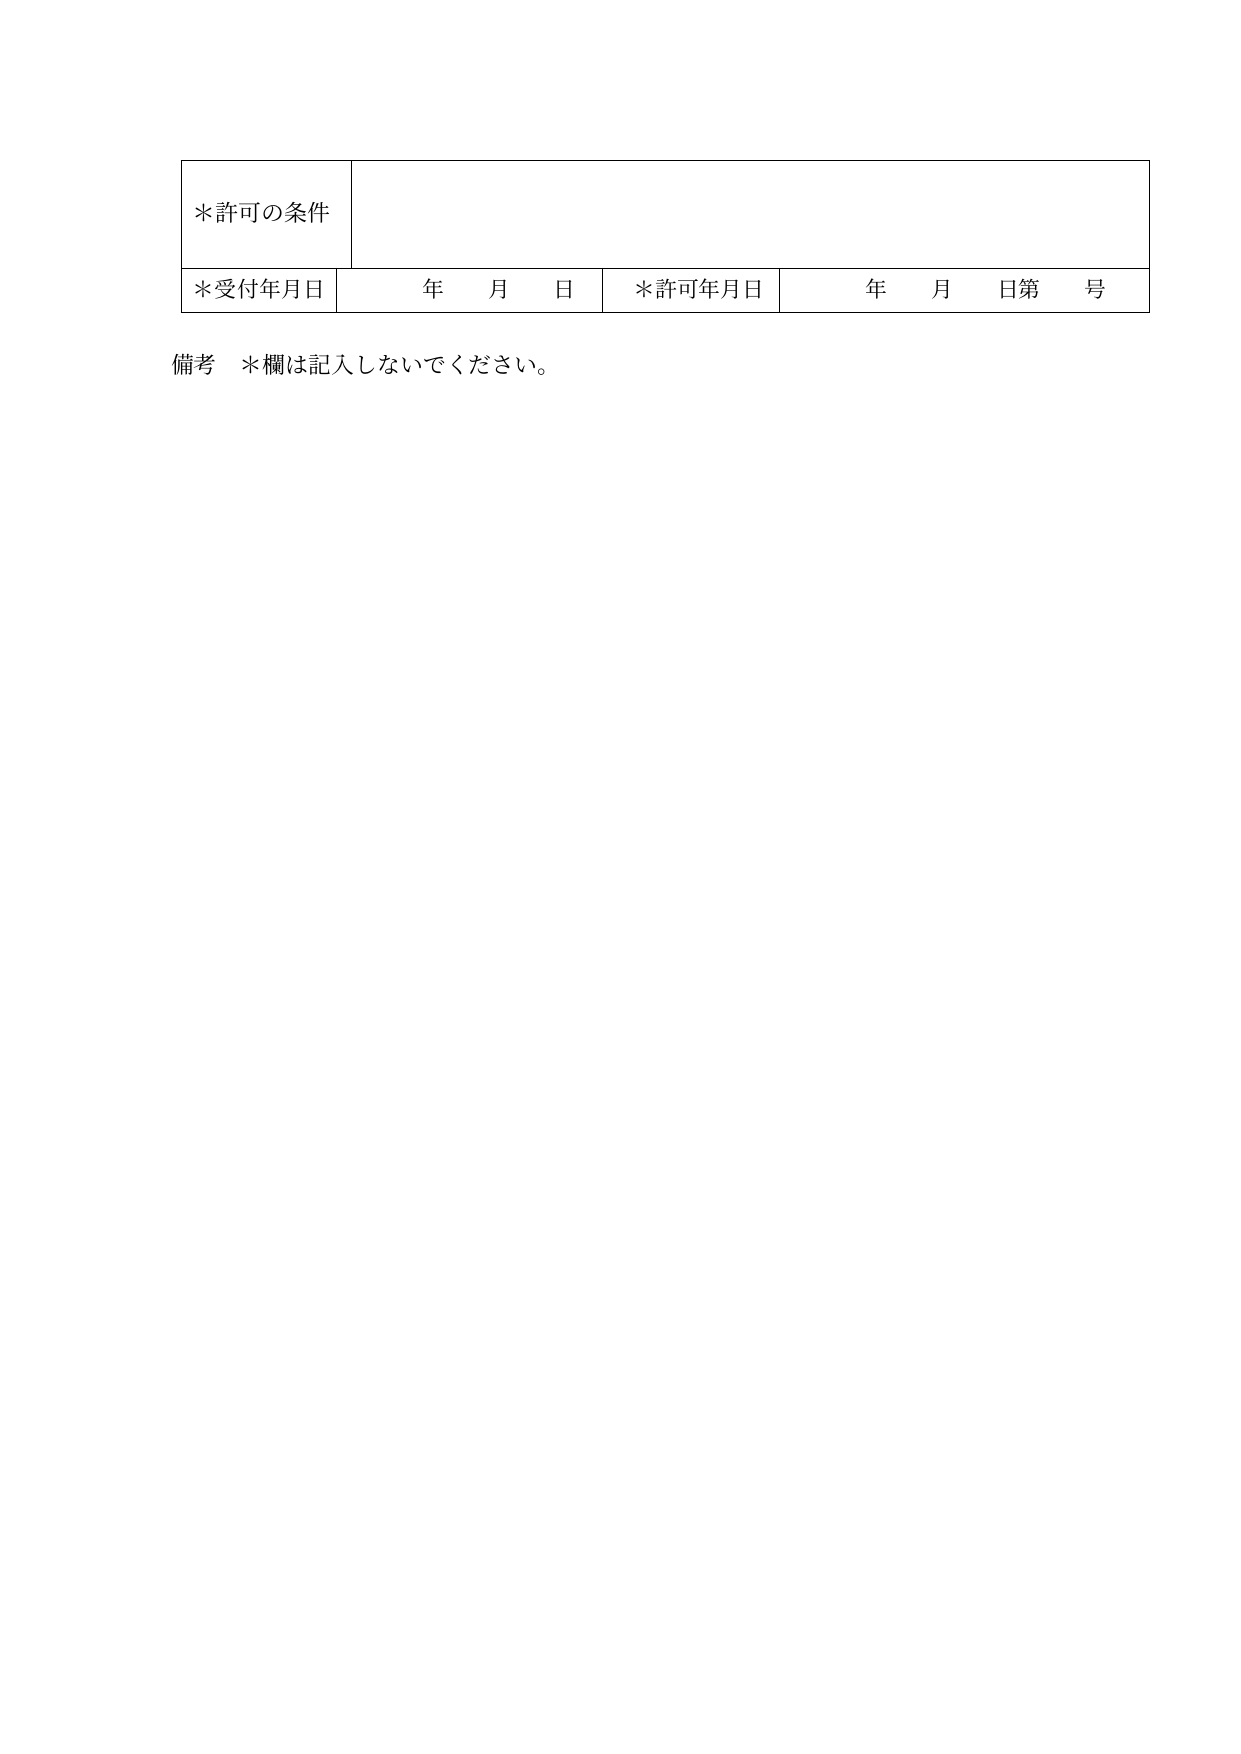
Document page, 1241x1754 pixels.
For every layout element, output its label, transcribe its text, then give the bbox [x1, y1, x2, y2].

table_cell ＊許可の条件 [182, 161, 351, 268]
table_cell 年 月 日第 号 [780, 269, 1149, 312]
table_cell [352, 161, 1149, 268]
table_cell 年 月 日 [337, 269, 602, 312]
table_cell ＊受付年月日 [182, 269, 336, 312]
table_cell ＊許可年月日 [603, 269, 779, 312]
text 備考 ＊欄は記入しないでください。 [148, 338, 1133, 382]
